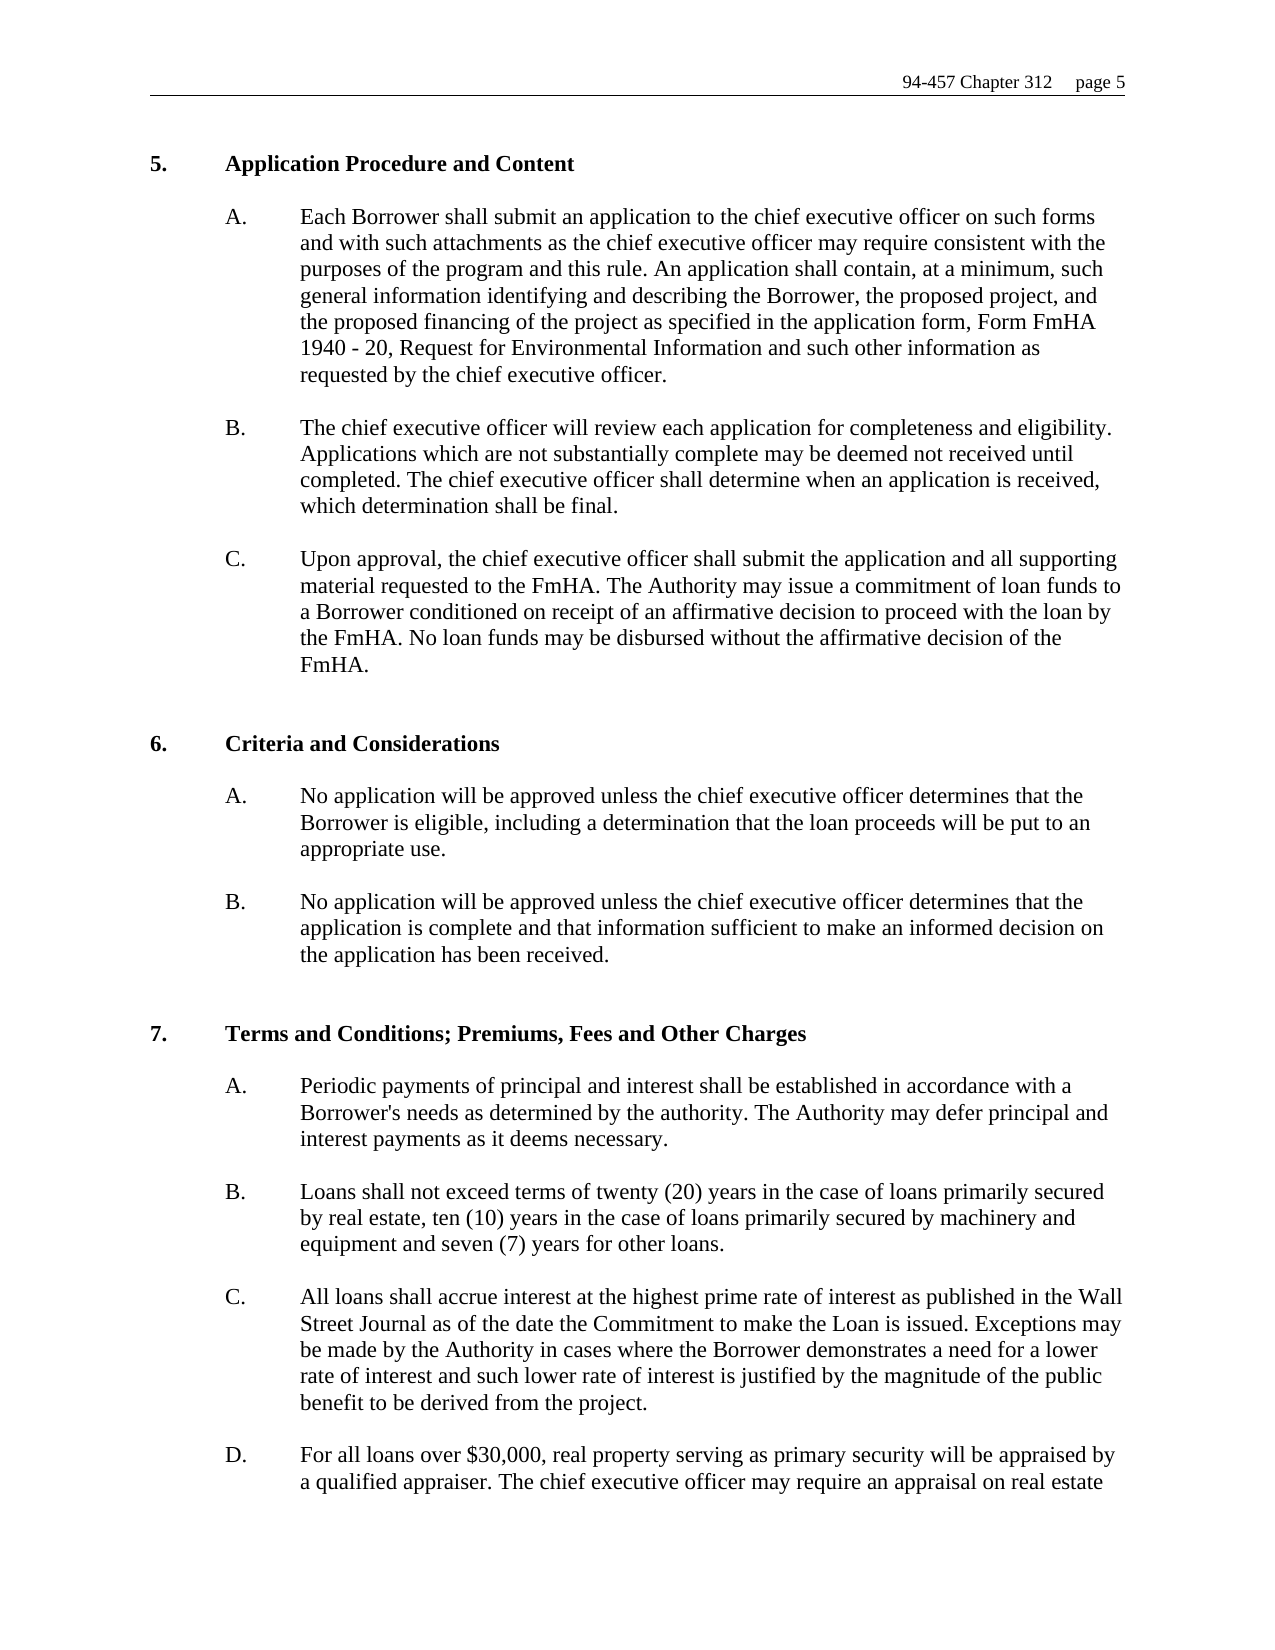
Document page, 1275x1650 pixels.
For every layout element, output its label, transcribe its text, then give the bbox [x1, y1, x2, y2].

text 5. Application Procedure and Content [150, 150, 1125, 176]
text A. Each Borrower shall submit an application to the chief executive officer on such forms and with such attachments as the chief executive officer may require consistent with the purposes of the program and this rule. An application shall contain, at a minimum, such general information identifying and describing the Borrower, the proposed project, and the proposed financing of the project as specified in the application form, Form FmHA 1940 - 20, Request for Environmental Information and such other information as requested by the chief executive officer. [150, 203, 1125, 387]
text A. No application will be approved unless the chief executive officer determines that the Borrower is eligible, including a determination that the loan proceeds will be put to an appropriate use. [150, 782, 1125, 862]
text C. Upon approval, the chief executive officer shall submit the application and all supporting material requested to the FmHA. The Authority may issue a commitment of loan funds to a Borrower conditioned on receipt of an affirmative decision to proceed with the loan by the FmHA. No loan funds may be disbursed without the affirmative decision of the FmHA. [150, 545, 1125, 677]
text A. Periodic payments of principal and interest shall be established in accordance with a Borrower's needs as determined by the authority. The Authority may defer principal and interest payments as it deems necessary. [150, 1072, 1125, 1151]
text B. The chief executive officer will review each application for completeness and eligibility. Applications which are not substantially complete may be deemed not received until completed. The chief executive officer shall determine when an application is received, which determination shall be final. [150, 413, 1125, 519]
text 7. Terms and Conditions; Premiums, Fees and Other Charges [150, 1020, 1125, 1046]
text B. Loans shall not exceed terms of twenty (20) years in the case of loans primarily secured by real estate, ten (10) years in the case of loans primarily secured by machinery and equipment and seven (7) years for other loans. [150, 1178, 1125, 1257]
text C. All loans shall accrue interest at the highest prime rate of interest as published in the Wall Street Journal as of the date the Commitment to make the Loan is issued. Exceptions may be made by the Authority in cases where the Borrower demonstrates a need for a lower rate of interest and such lower rate of interest is justified by the magnitude of the public benefit to be derived from the project. [150, 1283, 1125, 1415]
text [150, 1441, 1125, 1494]
text 6. Criteria and Considerations [150, 730, 1125, 756]
text B. No application will be approved unless the chief executive officer determines that the application is complete and that information sufficient to make an informed decision on the application has been received. [150, 888, 1125, 967]
